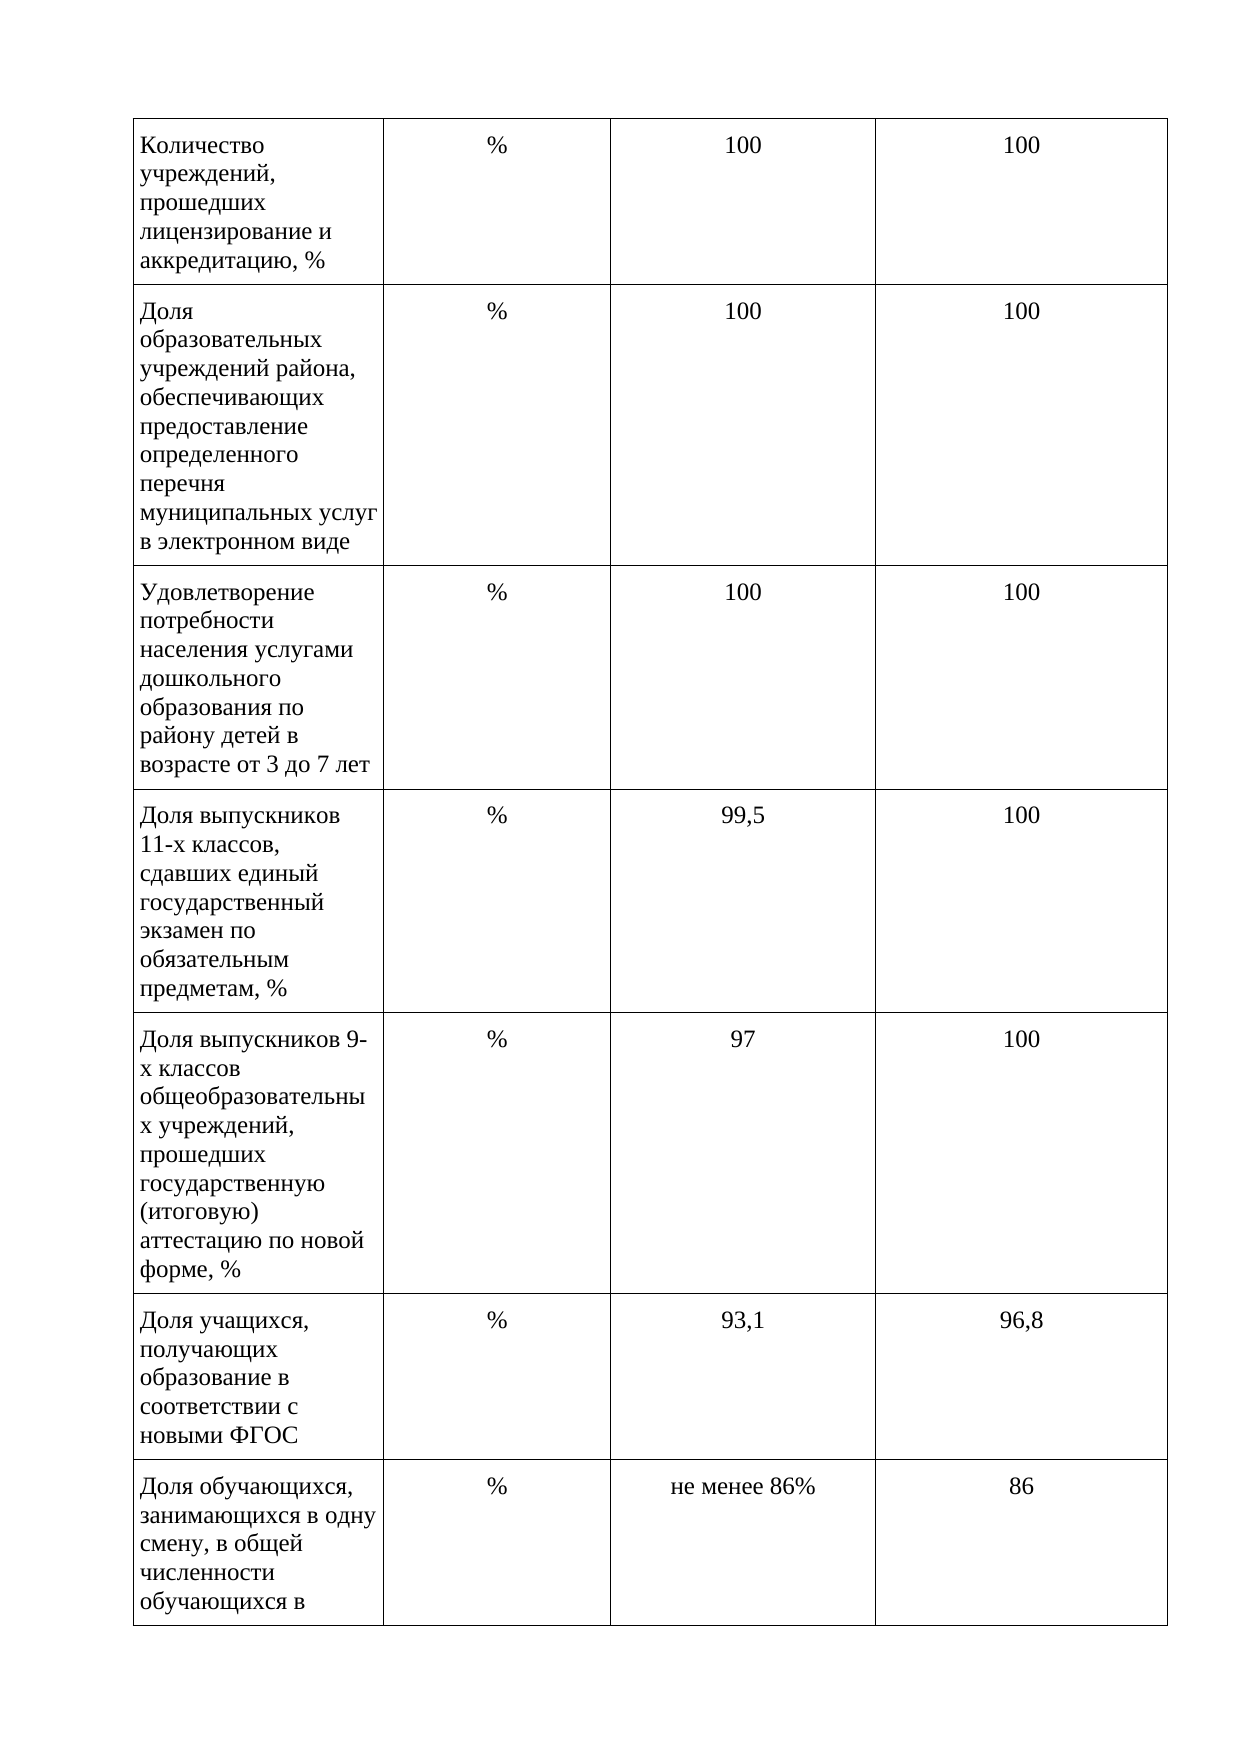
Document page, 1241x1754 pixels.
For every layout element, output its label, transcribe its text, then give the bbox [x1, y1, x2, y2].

table_cell 96,8 [876, 1294, 1167, 1459]
table_cell % [384, 1460, 610, 1625]
table_cell 99,5 [611, 790, 875, 1012]
table_cell 100 [876, 1013, 1167, 1293]
table_cell 100 [611, 119, 875, 284]
table_cell Доля образовательных учреждений района, обеспечивающих предоставление определенного перечня муниципальных услуг в электронном виде [134, 285, 383, 565]
table_cell 100 [876, 285, 1167, 565]
table_cell Удовлетворение потребности населения услугами дошкольного образования по району детей в возрасте от 3 до 7 лет [134, 566, 383, 789]
table_cell % [384, 119, 610, 284]
table_cell % [384, 285, 610, 565]
table_cell 86 [876, 1460, 1167, 1625]
table_cell 100 [876, 119, 1167, 284]
table_cell % [384, 1294, 610, 1459]
table_cell Доля выпускников 9-х классов общеобразовательных учреждений, прошедших государственную (итоговую) аттестацию по новой форме, % [134, 1013, 383, 1293]
table_cell Количество учреждений, прошедших лицензирование и аккредитацию, % [134, 119, 383, 284]
table_cell % [384, 566, 610, 789]
table_cell 93,1 [611, 1294, 875, 1459]
table_cell % [384, 790, 610, 1012]
table_cell 100 [611, 285, 875, 565]
table_cell % [384, 1013, 610, 1293]
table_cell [134, 1460, 383, 1625]
table_cell 100 [611, 566, 875, 789]
table_cell Доля выпускников 11-х классов, сдавших единый государственный экзамен по обязательным предметам, % [134, 790, 383, 1012]
table_cell не менее 86% [611, 1460, 875, 1625]
table_cell Доля учащихся, получающих образование в соответствии с новыми ФГОС [134, 1294, 383, 1459]
table_cell 100 [876, 790, 1167, 1012]
table_cell 100 [876, 566, 1167, 789]
table_cell 97 [611, 1013, 875, 1293]
